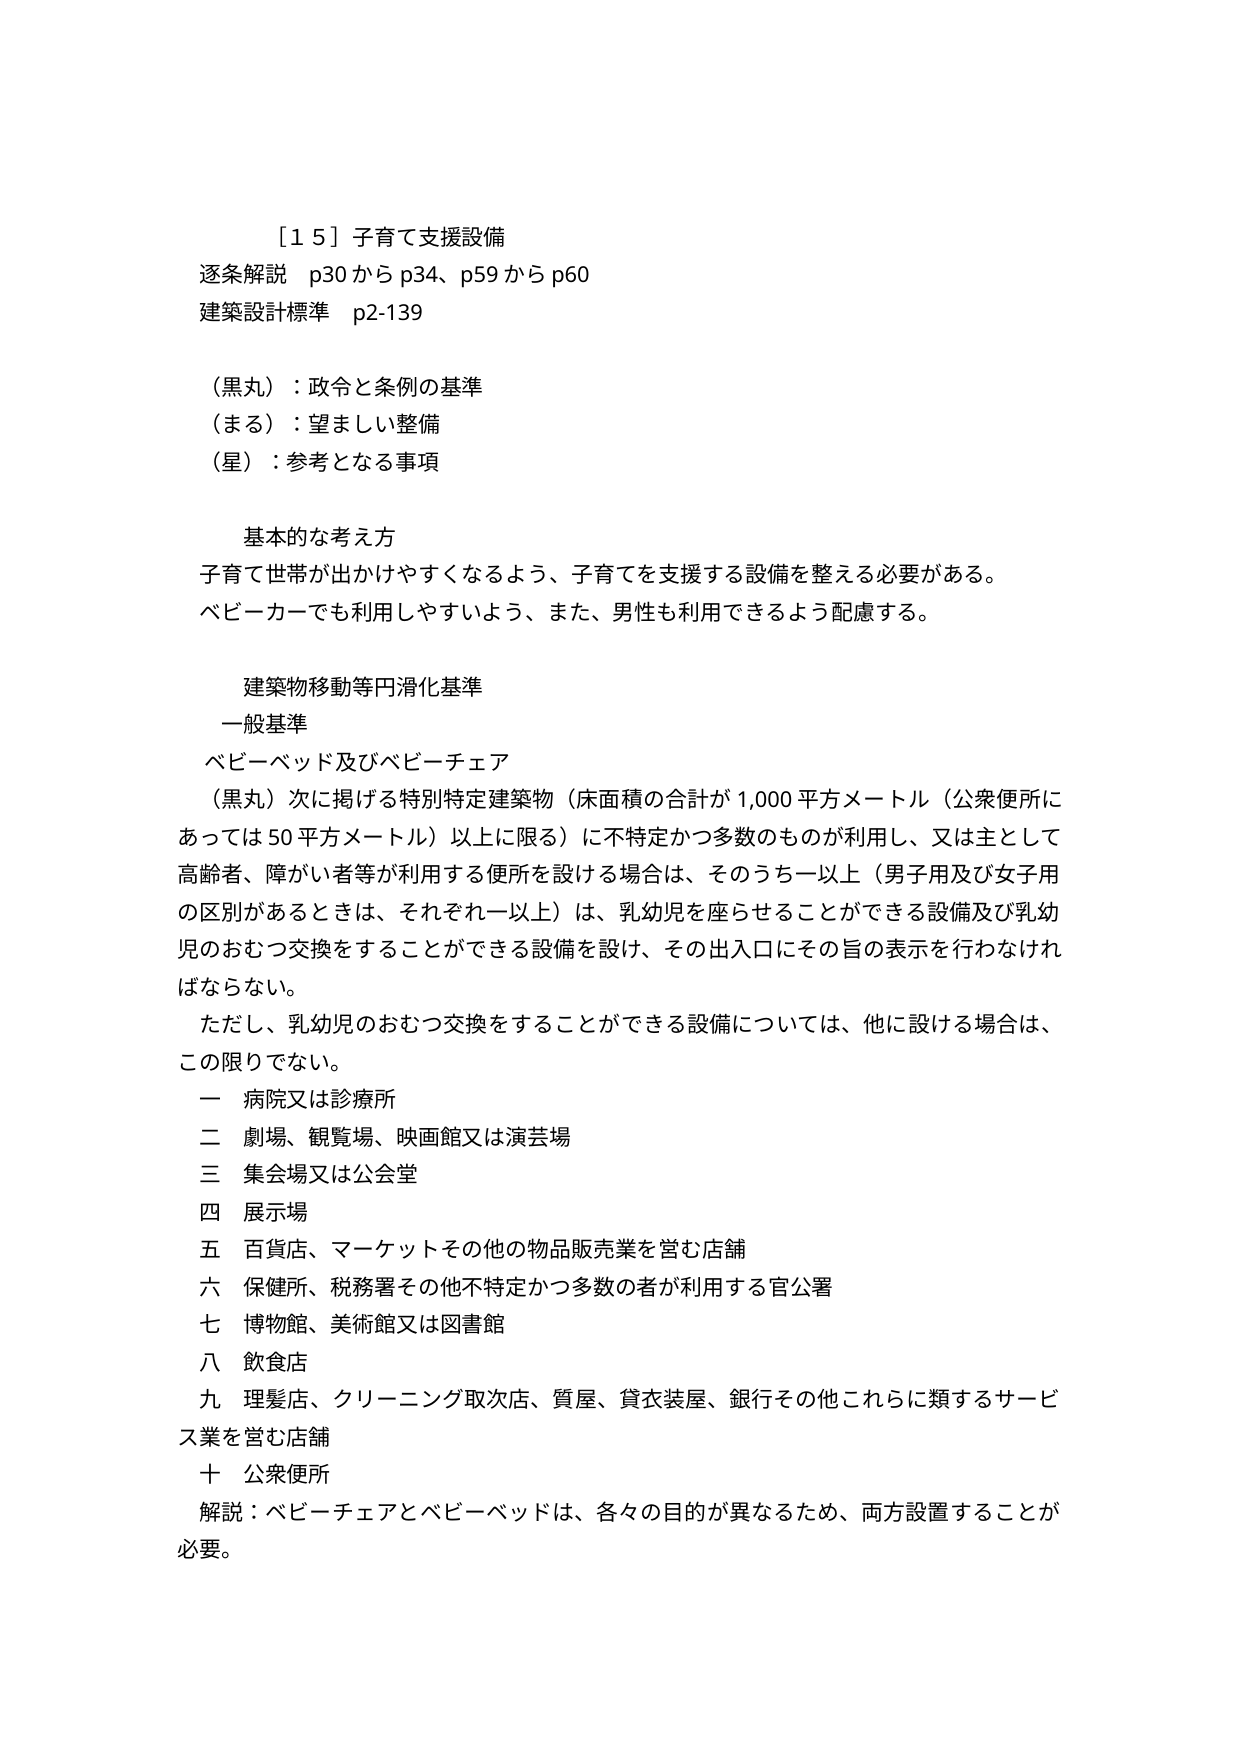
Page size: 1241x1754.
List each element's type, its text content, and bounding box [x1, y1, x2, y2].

text ［１５］子育て支援設備 [177, 217, 1063, 254]
text 八 飲食店 [177, 1342, 1063, 1379]
text 建築設計標準 p2-139 [177, 292, 1063, 329]
text （まる）：望ましい整備 [177, 404, 1063, 442]
text 六 保健所、税務署その他不特定かつ多数の者が利用する官公署 [177, 1267, 1063, 1304]
text 四 展示場 [177, 1192, 1063, 1229]
text 二 劇場、観覧場、映画館又は演芸場 [177, 1117, 1063, 1154]
text ベビーカーでも利用しやすいよう、また、男性も利用できるよう配慮する。 [177, 592, 1063, 629]
text 十 公衆便所 [177, 1454, 1063, 1492]
text 五 百貨店、マーケットその他の物品販売業を営む店舗 [177, 1229, 1063, 1267]
text ただし、乳幼児のおむつ交換をすることができる設備については、他に設ける場合は、この限りでない。 [177, 1004, 1063, 1079]
text 建築物移動等円滑化基準 [177, 667, 1063, 704]
text （黒丸）次に掲げる特別特定建築物（床面積の合計が1,000平方メートル（公衆便所にあっては50平方メートル）以上に限る）に不特定かつ多数のものが利用し、又は主として高齢者、障がい者等が利用する便所を設ける場合は、そのうち一以上（男子用及び女子用の区別があるときは、それぞれ一以上）は、乳幼児を座らせることができる設備及び乳幼児のおむつ交換をすることができる設備を設け、その出入口にその旨の表示を行わなければならない。 [177, 779, 1063, 1004]
text 逐条解説 p30からp34、p59からp60 [177, 254, 1063, 292]
text 九 理髪店、クリーニング取次店、質屋、貸衣装屋、銀行その他これらに類するサービ ス業を営む店舗 [177, 1379, 1063, 1454]
text 一般基準 [177, 704, 1063, 742]
text 三 集会場又は公会堂 [177, 1154, 1063, 1192]
text 基本的な考え方 [177, 517, 1063, 554]
text 七 博物館、美術館又は図書館 [177, 1304, 1063, 1342]
text （黒丸）：政令と条例の基準 [177, 367, 1063, 404]
text （星）：参考となる事項 [177, 442, 1063, 479]
text 解説：ベビーチェアとベビーベッドは、各々の目的が異なるため、両方設置することが必要。 [177, 1492, 1063, 1567]
text 一 病院又は診療所 [177, 1079, 1063, 1117]
text ベビーベッド及びベビーチェア [177, 742, 1063, 779]
text 子育て世帯が出かけやすくなるよう、子育てを支援する設備を整える必要がある。 [177, 554, 1063, 592]
